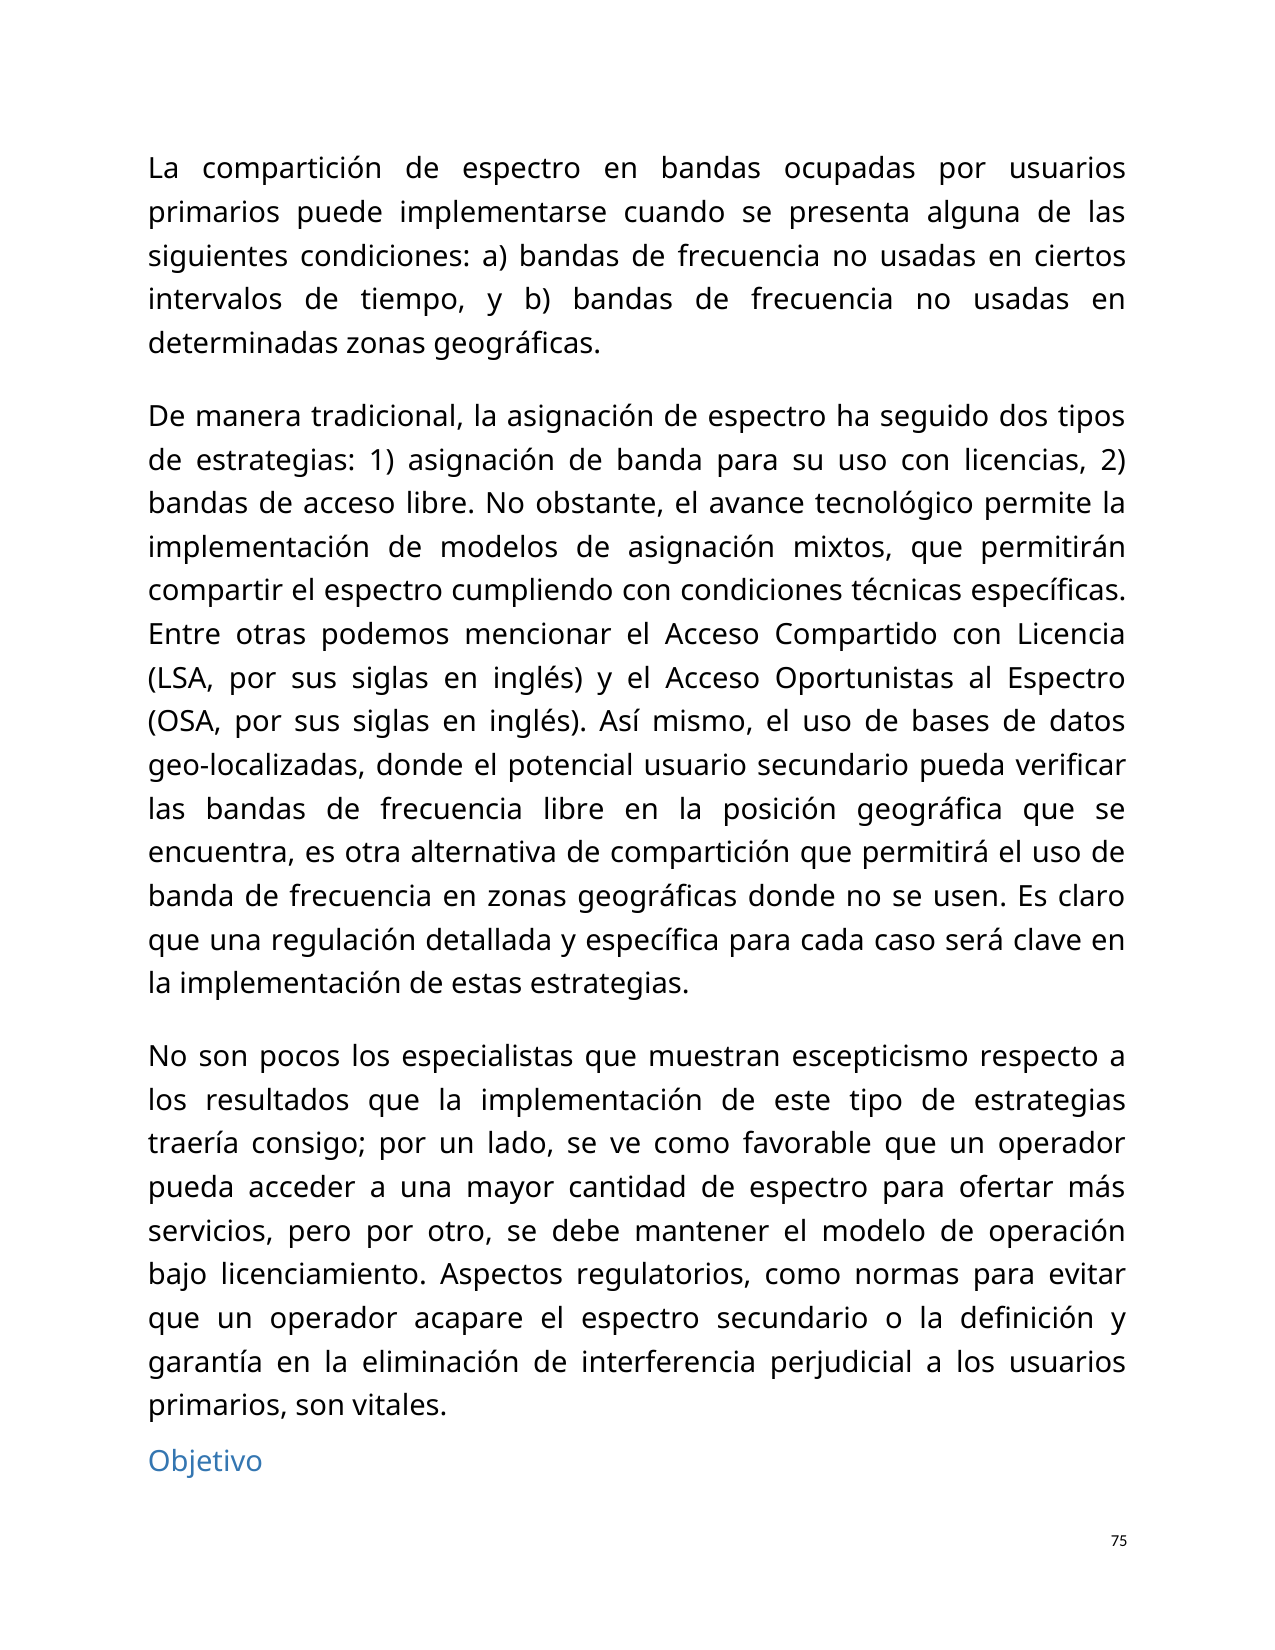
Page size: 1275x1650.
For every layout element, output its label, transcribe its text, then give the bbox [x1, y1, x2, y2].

text De manera tradicional, la asignación de espectro ha seguido dos tipos de estrategias: 1) asignación de banda para su uso con licencias, 2) bandas de acceso libre. No obstante, el avance tecnológico permite la implementación de modelos de asignación mixtos, que permitirán compartir el espectro cumpliendo con condiciones técnicas específicas. Entre otras podemos mencionar el Acceso Compartido con Licencia (LSA, por sus siglas en inglés) y el Acceso Oportunistas al Espectro (OSA, por sus siglas en inglés). Así mismo, el uso de bases de datos geo-localizadas, donde el potencial usuario secundario pueda verificar las bandas de frecuencia libre en la posición geográfica que se encuentra, es otra alternativa de compartición que permitirá el uso de banda de frecuencia en zonas geográficas donde no se usen. Es claro que una regulación detallada y específica para cada caso será clave en la implementación de estas estrategias. [148, 395, 1127, 1002]
text La compartición de espectro en bandas ocupadas por usuarios primarios puede implementarse cuando se presenta alguna de las siguientes condiciones: a) bandas de frecuencia no usadas en ciertos intervalos de tiempo, y b) bandas de frecuencia no usadas en determinadas zonas geográficas. [148, 148, 1127, 362]
text No son pocos los especialistas que muestran escepticismo respecto a los resultados que la implementación de este tipo de estrategias traería consigo; por un lado, se ve como favorable que un operador pueda acceder a una mayor cantidad de espectro para ofertar más servicios, pero por otro, se debe mantener el modelo de operación bajo licenciamiento. Aspectos regulatorios, como normas para evitar que un operador acapare el espectro secundario o la definición y garantía en la eliminación de interferencia perjudicial a los usuarios primarios, son vitales. [148, 1035, 1127, 1424]
text Objetivo [148, 1441, 1127, 1480]
